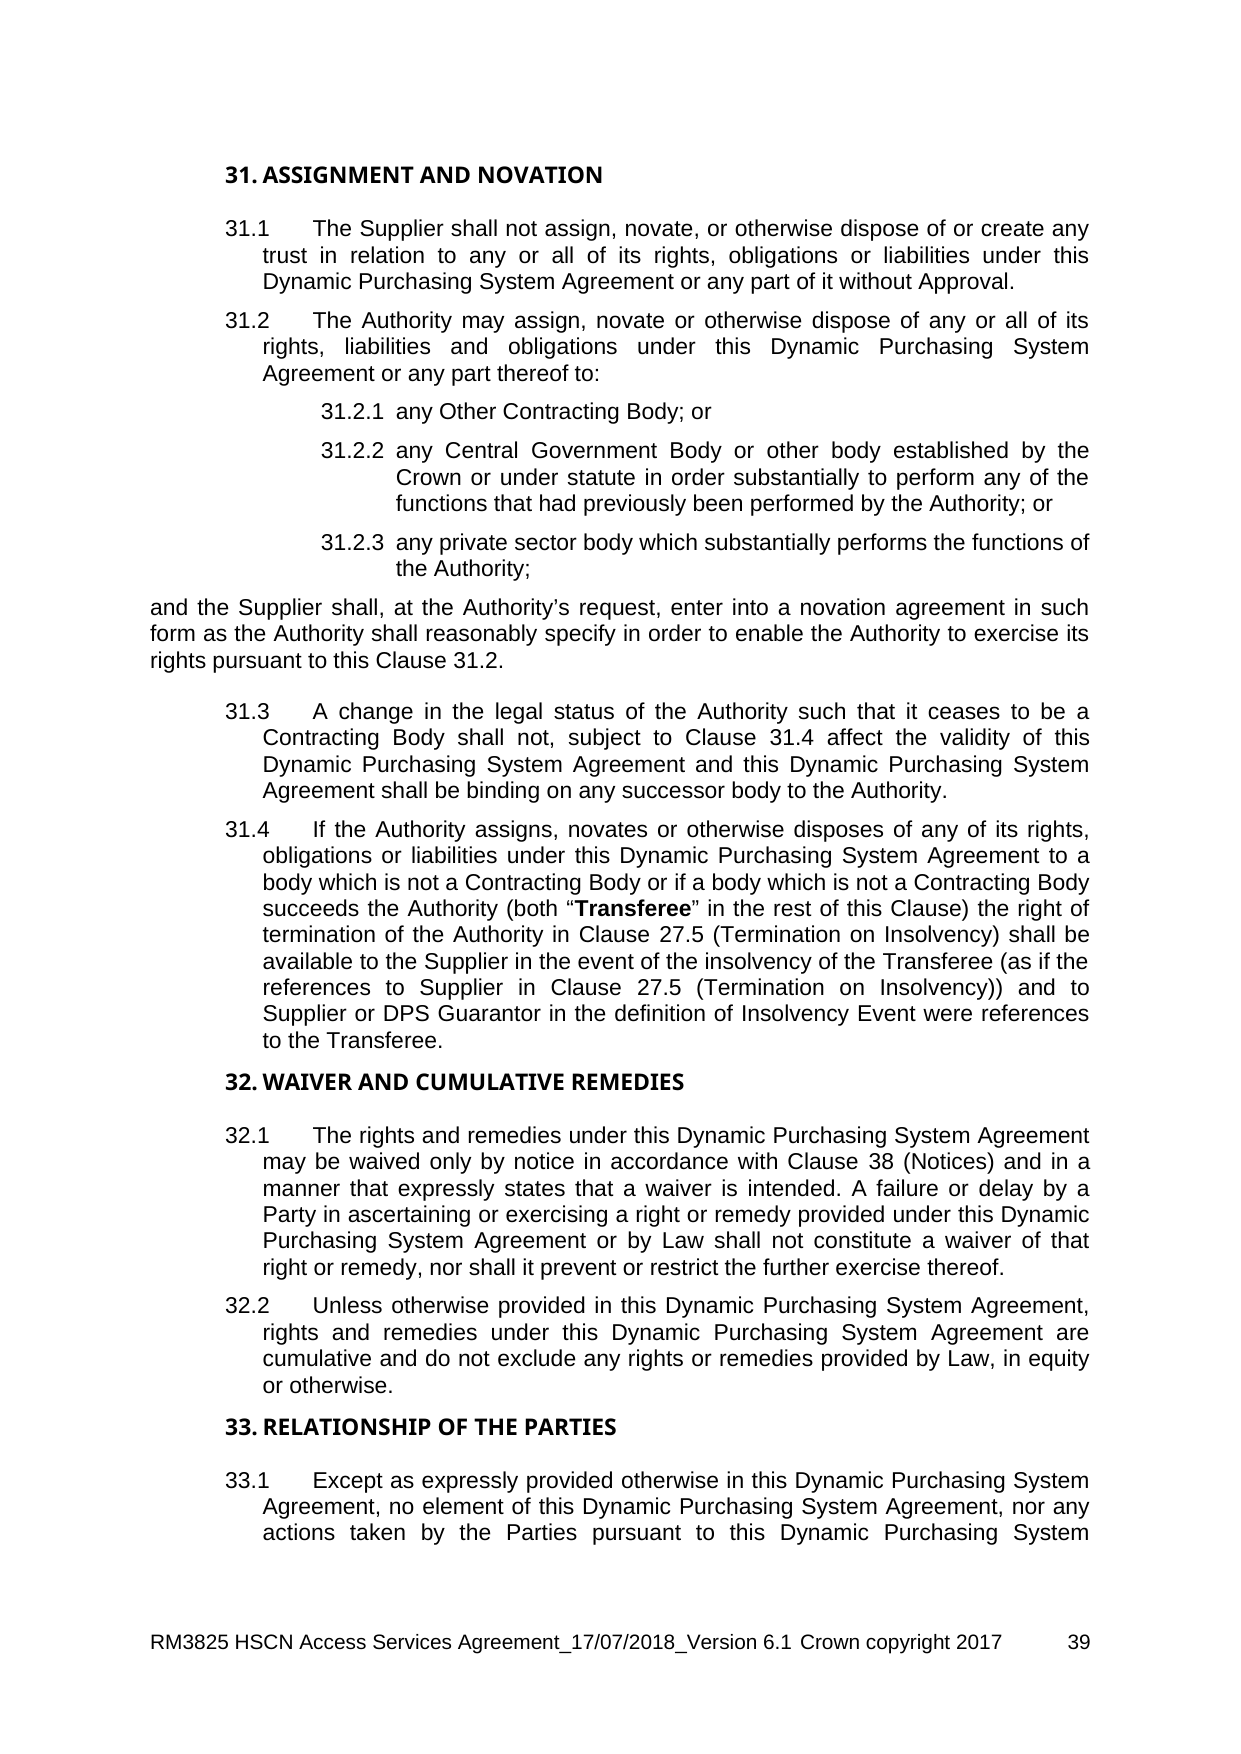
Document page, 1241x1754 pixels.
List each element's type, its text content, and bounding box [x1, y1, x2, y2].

text The Supplier shall not assign, novate, or otherwise dispose of or create any trust in relation to any or all of its rights, obligations or liabilities under this Dynamic Purchasing System Agreement or any part of it without Approval. [225, 215, 1090, 294]
text any private sector body which substantially performs the functions of the Authority; [321, 529, 1090, 581]
text and the Supplier shall, at the Authority’s request, enter into a novation agreement in such form as the Authority shall reasonably specify in order to enable the Authority to exercise its rights pursuant to this Clause 31.2. [150, 594, 1090, 673]
text A change in the legal status of the Authority such that it ceases to be a Contracting Body shall not, subject to Clause 31.4 affect the validity of this Dynamic Purchasing System Agreement and this Dynamic Purchasing System Agreement shall be binding on any successor body to the Authority. [225, 698, 1090, 803]
subtitle ASSIGNMENT AND NOVATION [225, 159, 1090, 190]
text If the Authority assigns, novates or otherwise disposes of any of its rights, obligations or liabilities under this Dynamic Purchasing System Agreement to a body which is not a Contracting Body or if a body which is not a Contracting Body succeeds the Authority (both “Transferee” in the rest of this Clause) the right of termination of the Authority in Clause 27.5 (Termination on Insolvency) shall be available to the Supplier in the event of the insolvency of the Transferee (as if the references to Supplier in Clause 27.5 (Termination on Insolvency)) and to Supplier or DPS Guarantor in the definition of Insolvency Event were references to the Transferee. [225, 816, 1090, 1053]
text any Central Government Body or other body established by the Crown or under statute in order substantially to perform any of the functions that had previously been performed by the Authority; or [321, 437, 1090, 516]
text The rights and remedies under this Dynamic Purchasing System Agreement may be waived only by notice in accordance with Clause 38 (Notices) and in a manner that expressly states that a waiver is intended. A failure or delay by a Party in ascertaining or exercising a right or remedy provided under this Dynamic Purchasing System Agreement or by Law shall not constitute a waiver of that right or remedy, nor shall it prevent or restrict the further exercise thereof. [225, 1122, 1090, 1280]
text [225, 1467, 1090, 1546]
subtitle WAIVER AND CUMULATIVE REMEDIES [225, 1066, 1090, 1097]
subtitle RELATIONSHIP OF THE PARTIES [225, 1410, 1090, 1442]
text any Other Contracting Body; or [321, 398, 1090, 425]
text The Authority may assign, novate or otherwise dispose of any or all of its rights, liabilities and obligations under this Dynamic Purchasing System Agreement or any part thereof to: [225, 307, 1090, 386]
text Unless otherwise provided in this Dynamic Purchasing System Agreement, rights and remedies under this Dynamic Purchasing System Agreement are cumulative and do not exclude any rights or remedies provided by Law, in equity or otherwise. [225, 1292, 1090, 1398]
